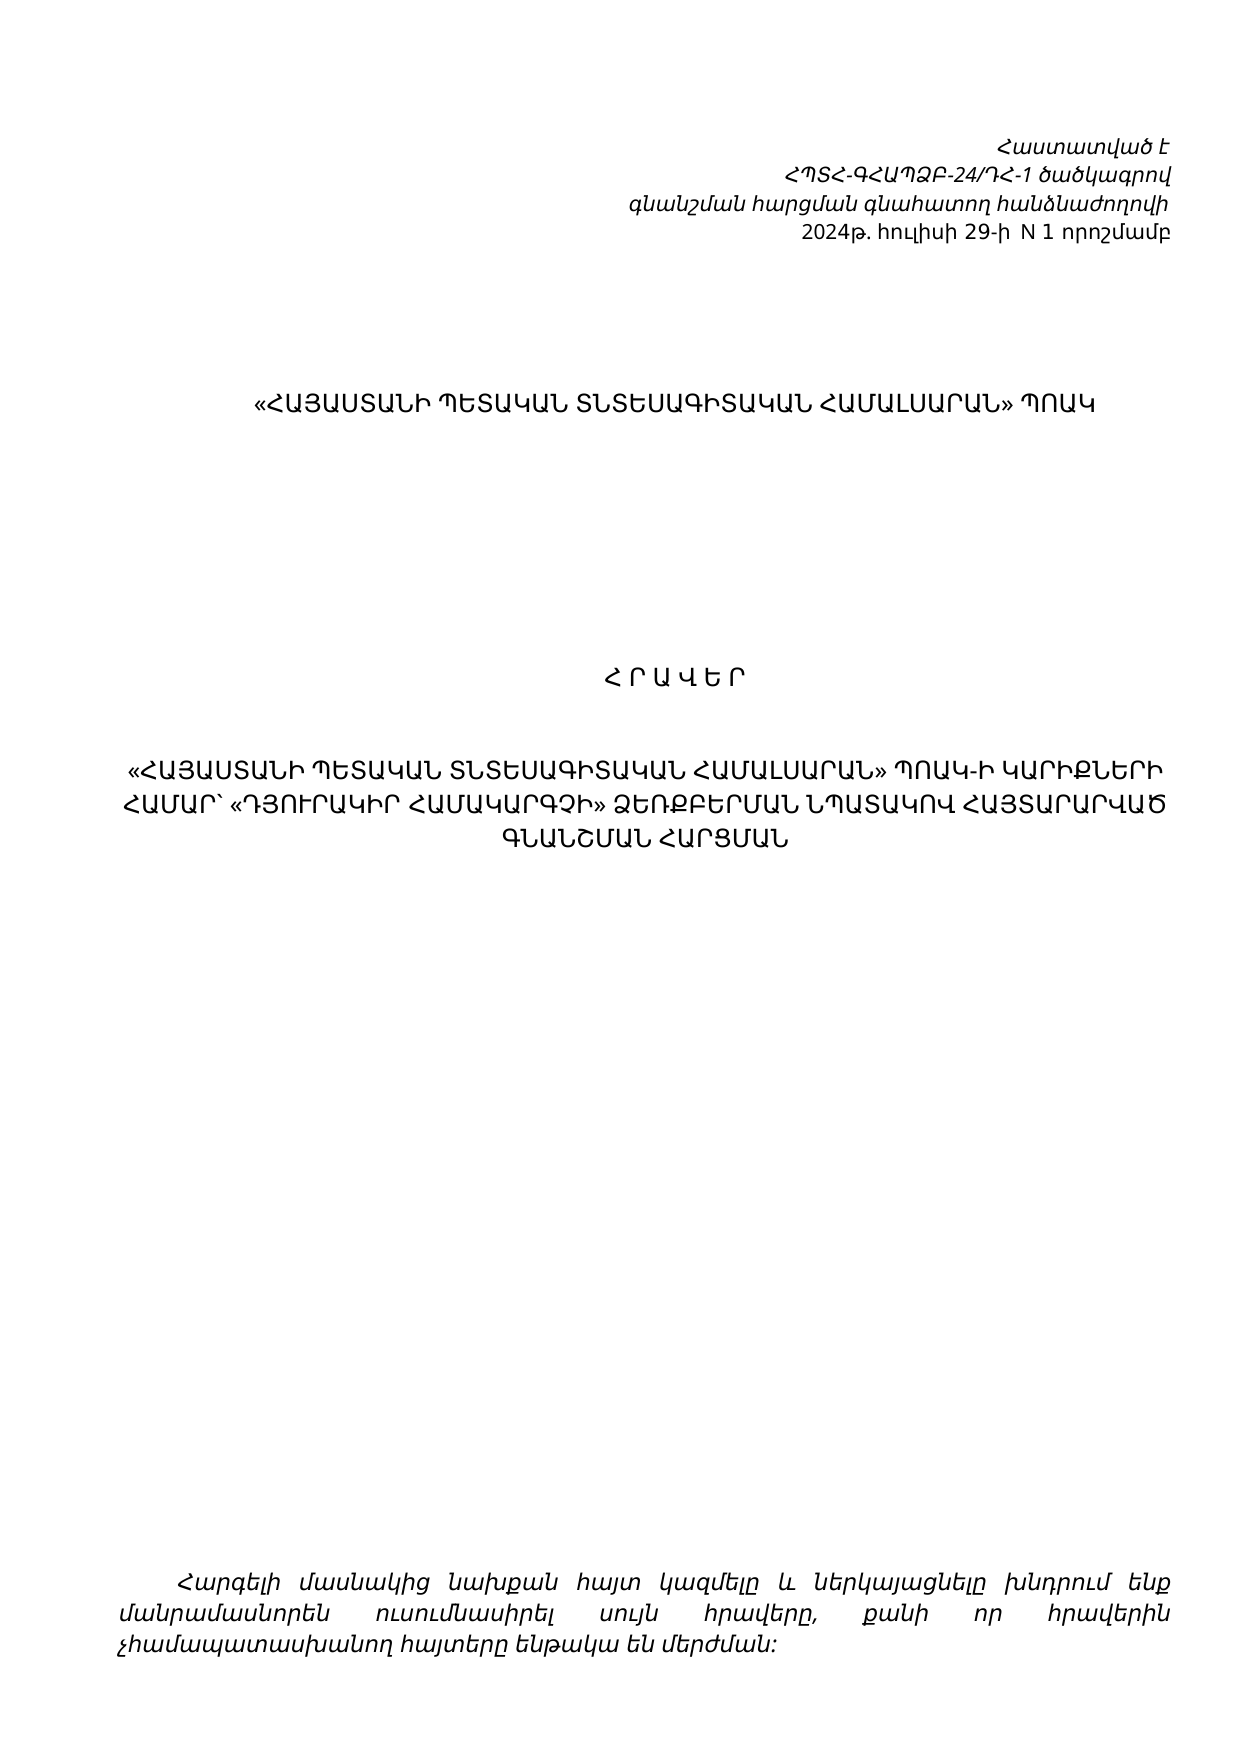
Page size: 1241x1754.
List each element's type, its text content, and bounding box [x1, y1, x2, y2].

text «ՀԱՅԱՍՏԱՆԻ ՊԵՏԱԿԱՆ ՏՆՏԵՍԱԳԻՏԱԿԱՆ ՀԱՄԱԼՍԱՐԱՆ» ՊՈԱԿ-Ի ԿԱՐԻՔՆԵՐԻ ՀԱՄԱՐ` «ԴՅՈՒՐԱԿԻՐ ՀԱՄԱԿԱՐԳՉԻ» ՁԵՌՔԲԵՐՄԱՆ ՆՊԱՏԱԿՈՎ ՀԱՅՏԱՐԱՐՎԱԾ ԳՆԱՆՇՄԱՆ ՀԱՐՑՄԱՆ [118, 752, 1172, 855]
text «ՀԱՅԱՍՏԱՆԻ ՊԵՏԱԿԱՆ ՏՆՏԵՍԱԳԻՏԱԿԱՆ ՀԱՄԱԼՍԱՐԱՆ» ՊՈԱԿ [118, 385, 1172, 419]
text Հաստատված է [118, 132, 1171, 160]
text Հ Ր Ա Վ Ե Ր [118, 659, 1172, 693]
text ՀՊՏՀ-ԳՀԱՊՁԲ-24/ԴՀ-1 ծածկագրով [118, 160, 1171, 189]
text 2024թ. հուլիսի 29-ի N 1 որոշմամբ [118, 217, 1171, 246]
text գնանշման հարցման գնահատող հանձնաժողովի [118, 189, 1171, 217]
text Հարգելի մասնակից նախքան հայտ կազմելը և ներկայացնելը խնդրում ենք մանրամասնորեն ուսումնասիրել սույն հրավերը, քանի որ հրավերին չհամապատասխանող հայտերը ենթակա են մերժման: [118, 1566, 1171, 1659]
